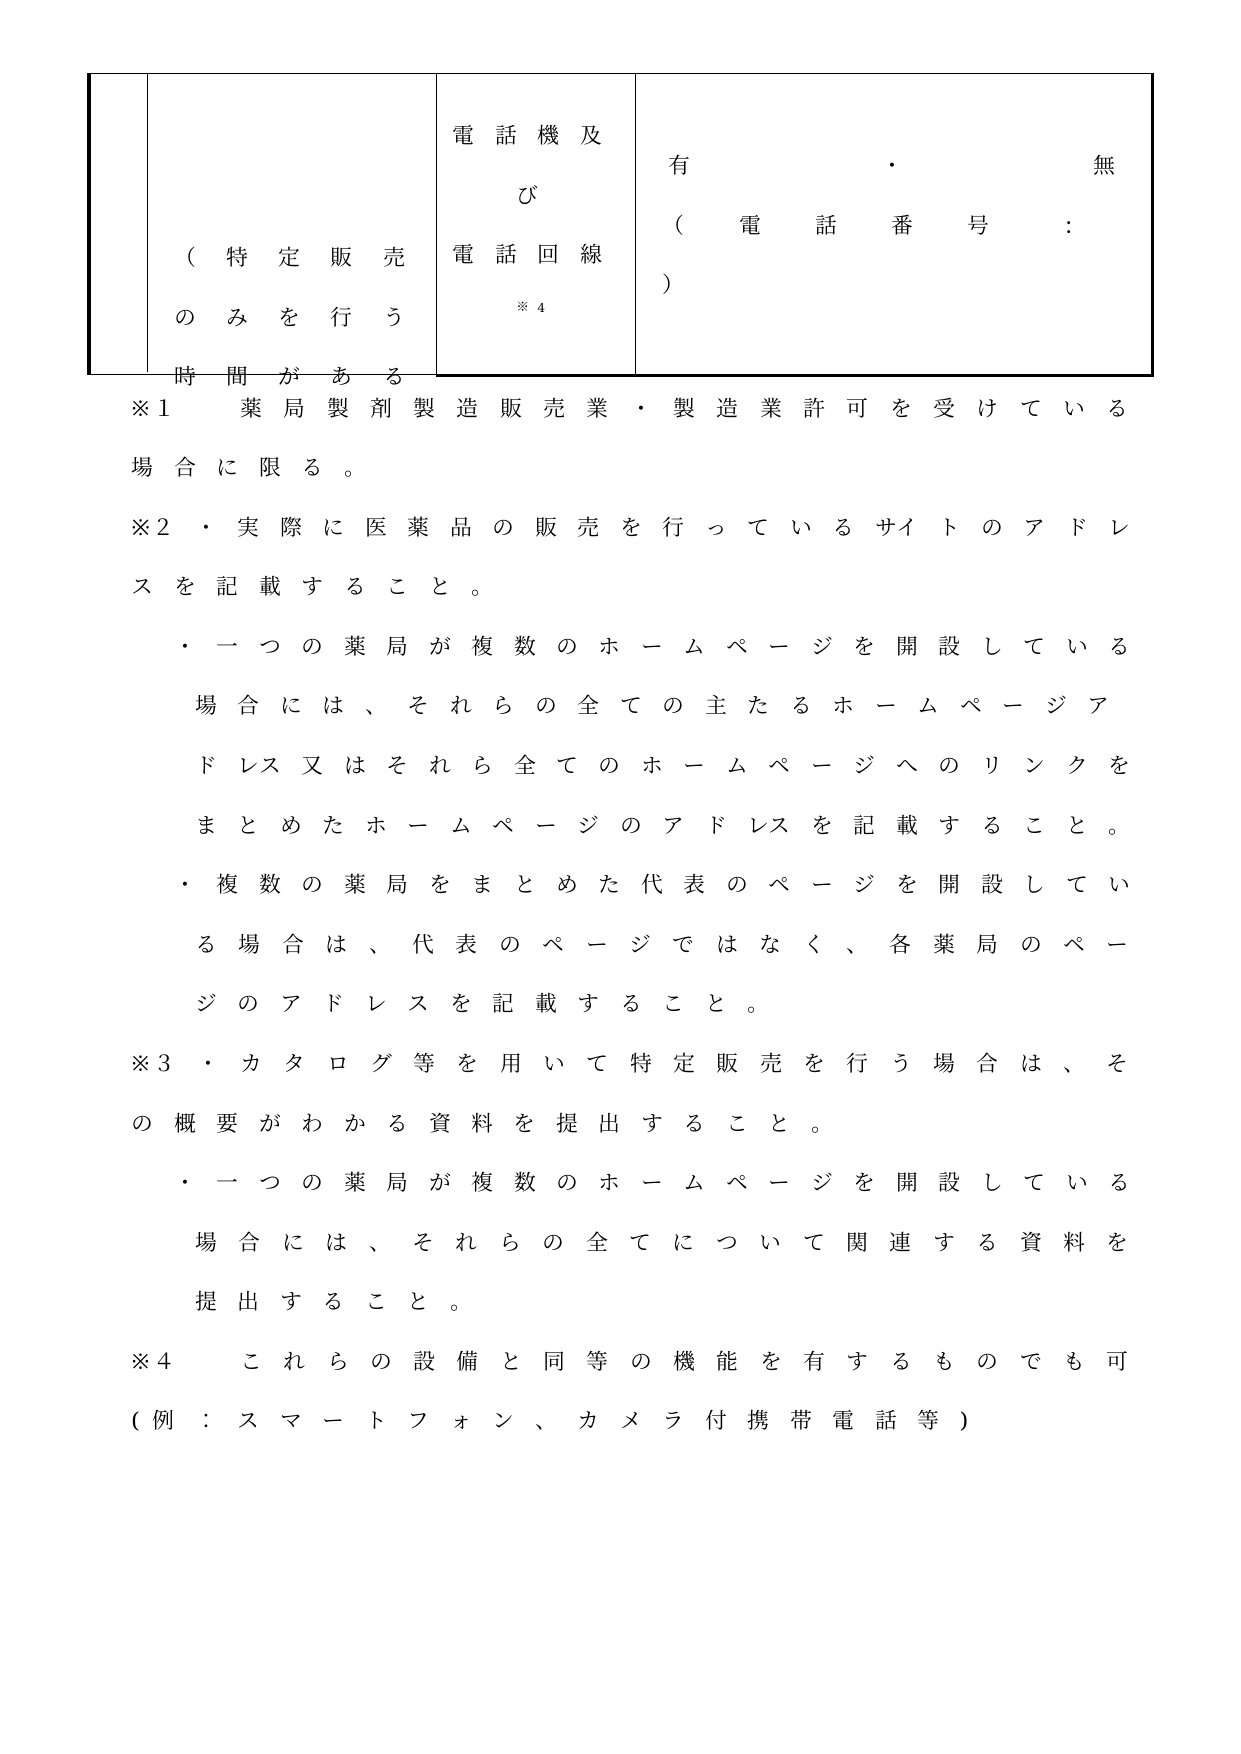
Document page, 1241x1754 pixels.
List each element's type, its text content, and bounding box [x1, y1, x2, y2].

text ・一つの薬局が複数のホームページを開設している場合には、それらの全てについて関連する資料を提出すること。 [174, 1151, 1151, 1330]
text ※４ これらの設備と同等の機能を有するものでも可 (例：スマートフォン、カメラ付携帯電話等) [131, 1330, 1151, 1449]
text ※２・実際に医薬品の販売を行っているサイトのアドレスを記載すること。 [131, 496, 1151, 615]
text ※１ 薬局製剤製造販売業・製造業許可を受けている場合に限る。 [131, 377, 1151, 496]
table_cell 電話機及び 電話回線※4 [437, 74, 635, 374]
text ・一つの薬局が複数のホームページを開設している場合には、それらの全ての主たるホームページアドレス又はそれら全てのホームページへのリンクをまとめたホームページのアドレスを記載すること。 [174, 615, 1151, 853]
text ※３・カタログ等を用いて特定販売を行う場合は、その概要がわかる資料を提出すること。 [131, 1032, 1151, 1151]
table_cell 有 ・ 無 （電話番号: ） [636, 74, 1151, 374]
text ・複数の薬局をまとめた代表のページを開設している場合は、代表のページではなく、各薬局のページのアドレスを記載すること。 [174, 853, 1151, 1032]
